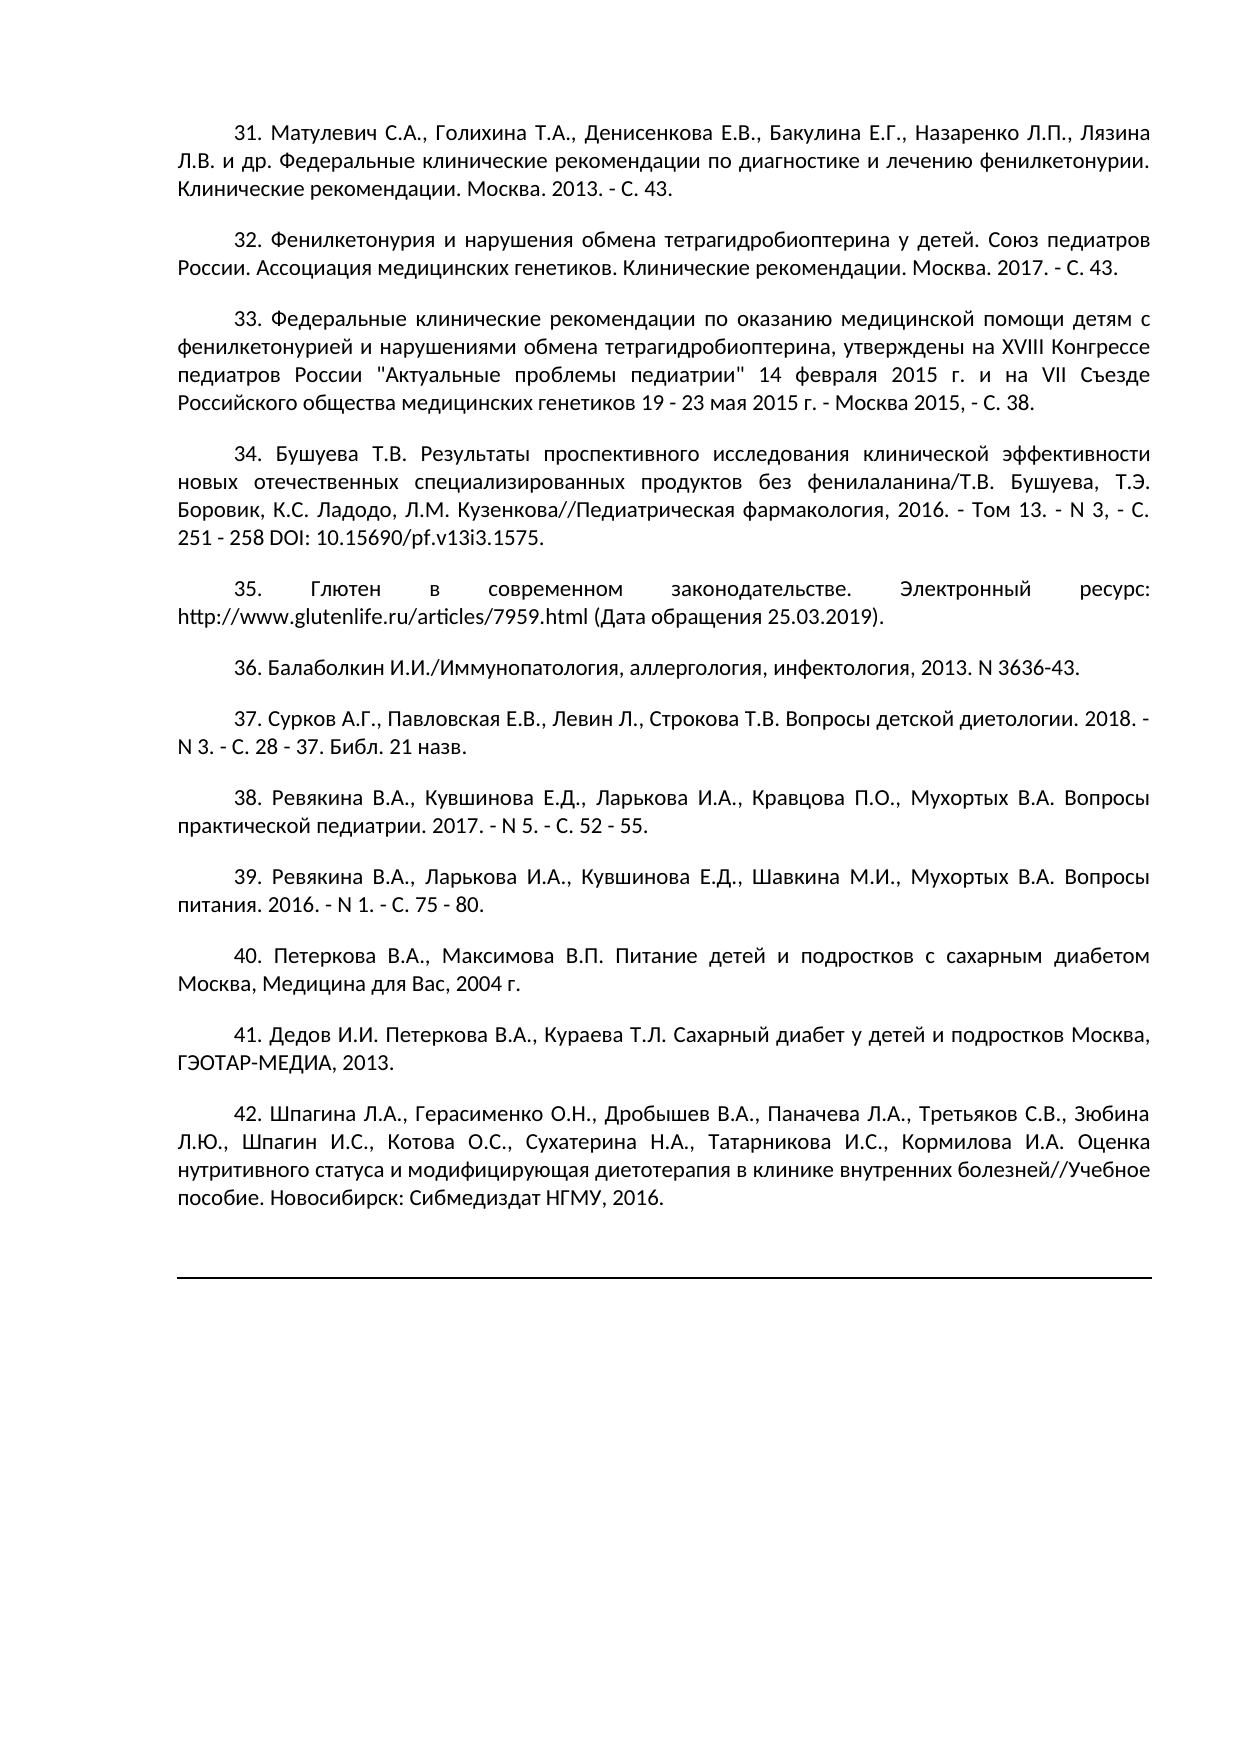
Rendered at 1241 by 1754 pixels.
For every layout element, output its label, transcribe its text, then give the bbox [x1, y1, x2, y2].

text 33. Федеральные клинические рекомендации по оказанию медицинской помощи детям с фенилкетонурией и нарушениями обмена тетрагидробиоптерина, утверждены на XVIII Конгрессе педиатров России "Актуальные проблемы педиатрии" 14 февраля 2015 г. и на VII Съезде Российского общества медицинских генетиков 19 - 23 мая 2015 г. - Москва 2015, - С. 38. [177, 304, 1152, 416]
text 31. Матулевич С.А., Голихина Т.А., Денисенкова Е.В., Бакулина Е.Г., Назаренко Л.П., Лязина Л.В. и др. Федеральные клинические рекомендации по диагностике и лечению фенилкетонурии. Клинические рекомендации. Москва. 2013. - С. 43. [177, 118, 1152, 202]
text 41. Дедов И.И. Петеркова В.А., Кураева Т.Л. Сахарный диабет у детей и подростков Москва, ГЭОТАР-МЕДИА, 2013. [177, 1020, 1152, 1076]
text 38. Ревякина В.А., Кувшинова Е.Д., Ларькова И.А., Кравцова П.О., Мухортых В.А. Вопросы практической педиатрии. 2017. - N 5. - С. 52 - 55. [177, 783, 1152, 839]
text 35. Глютен в современном законодательстве. Электронный ресурс: http://www.glutenlife.ru/articles/7959.html (Дата обращения 25.03.2019). [177, 574, 1152, 630]
text 40. Петеркова В.А., Максимова В.П. Питание детей и подростков с сахарным диабетом Москва, Медицина для Вас, 2004 г. [177, 941, 1152, 997]
text 36. Балаболкин И.И./Иммунопатология, аллергология, инфектология, 2013. N 3636-43. [177, 653, 1152, 681]
text 39. Ревякина В.А., Ларькова И.А., Кувшинова Е.Д., Шавкина М.И., Мухортых В.А. Вопросы питания. 2016. - N 1. - С. 75 - 80. [177, 862, 1152, 918]
text 37. Сурков А.Г., Павловская Е.В., Левин Л., Строкова Т.В. Вопросы детской диетологии. 2018. - N 3. - С. 28 - 37. Библ. 21 назв. [177, 704, 1152, 760]
text 32. Фенилкетонурия и нарушения обмена тетрагидробиоптерина у детей. Союз педиатров России. Ассоциация медицинских генетиков. Клинические рекомендации. Москва. 2017. - С. 43. [177, 225, 1152, 281]
text 42. Шпагина Л.А., Герасименко О.Н., Дробышев В.А., Паначева Л.А., Третьяков С.В., Зюбина Л.Ю., Шпагин И.С., Котова О.С., Сухатерина Н.А., Татарникова И.С., Кормилова И.А. Оценка нутритивного статуса и модифицирующая диетотерапия в клинике внутренних болезней//Учебное пособие. Новосибирск: Сибмедиздат НГМУ, 2016. [177, 1099, 1152, 1211]
text 34. Бушуева Т.В. Результаты проспективного исследования клинической эффективности новых отечественных специализированных продуктов без фенилаланина/Т.В. Бушуева, Т.Э. Боровик, К.С. Ладодо, Л.М. Кузенкова//Педиатрическая фармакология, 2016. - Том 13. - N 3, - С. 251 - 258 DOI: 10.15690/pf.v13i3.1575. [177, 439, 1152, 551]
